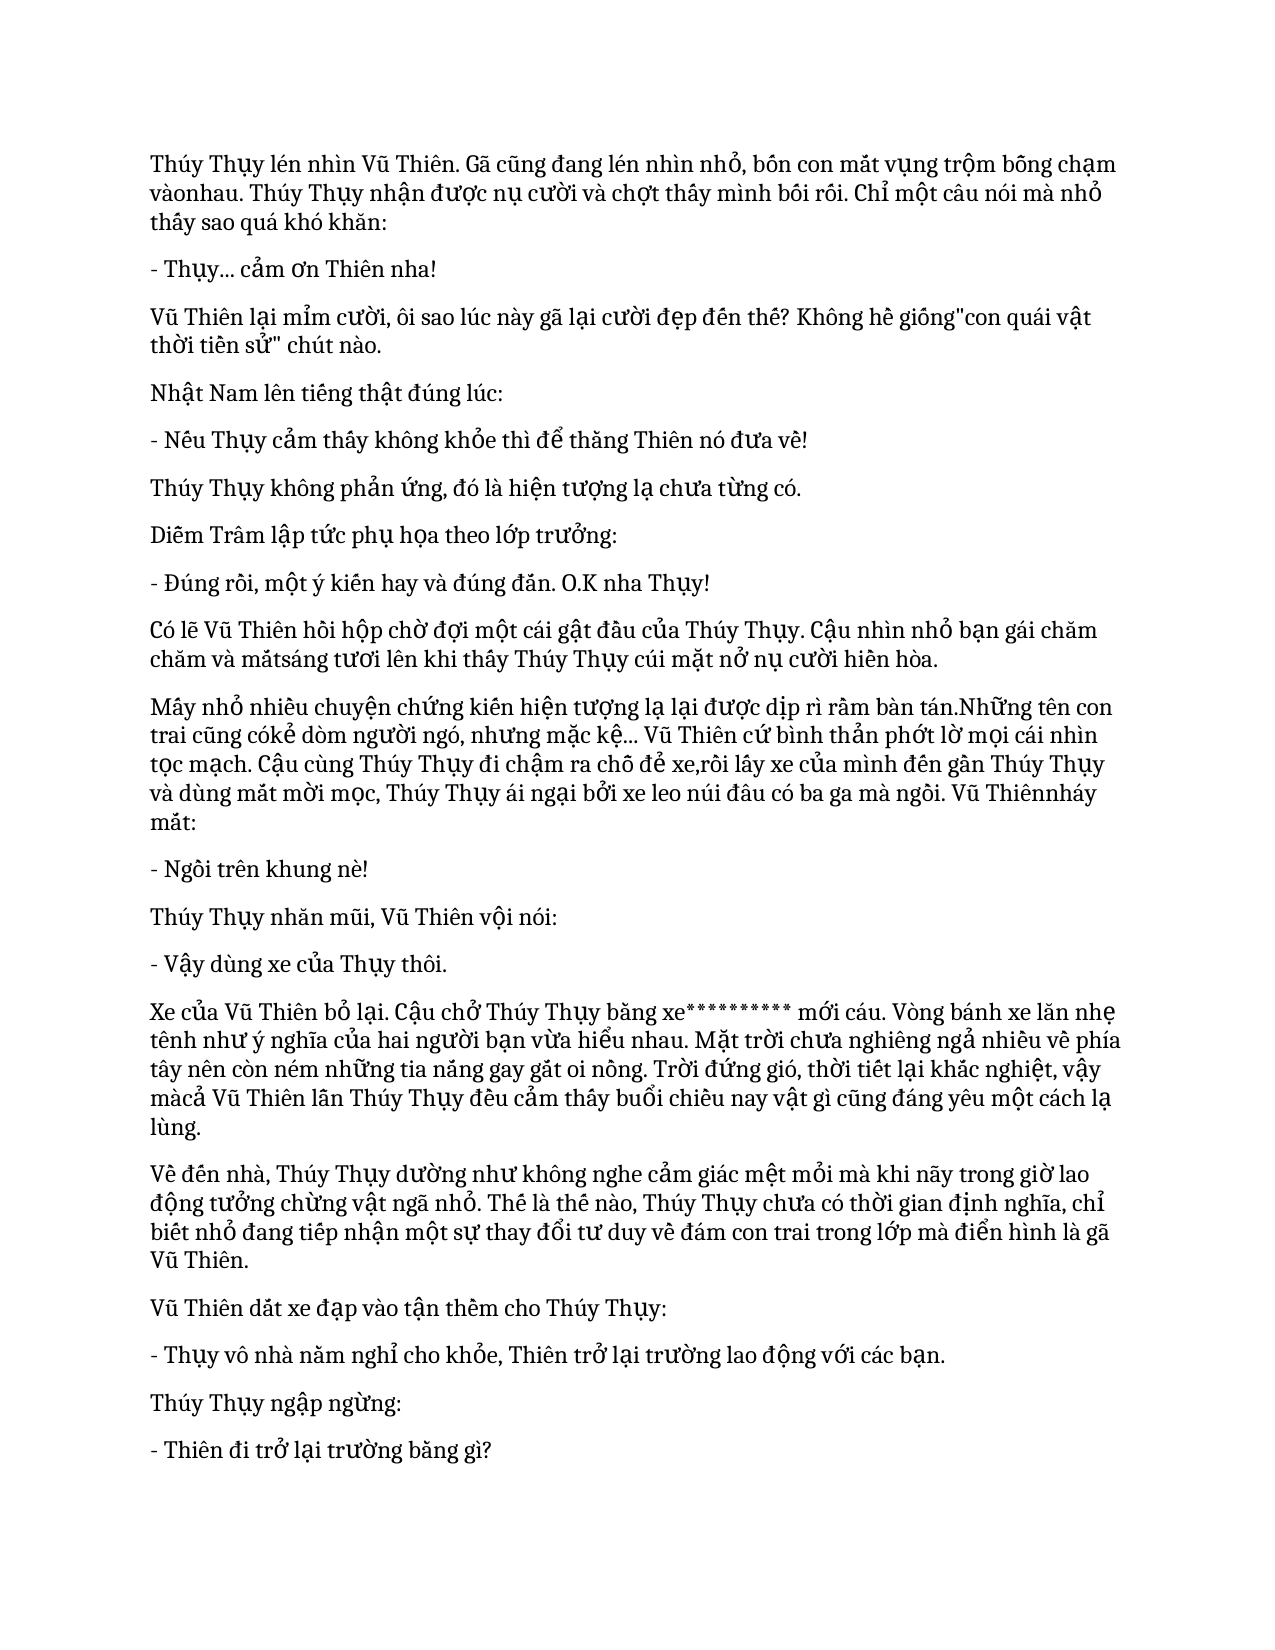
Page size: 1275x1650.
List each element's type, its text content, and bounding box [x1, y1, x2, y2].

text - Ðúng rồi, một ý kiến hay và đúng đắn. O.K nha Thụy! [150, 569, 1125, 597]
text Vũ Thiên dắt xe đạp vào tận thềm cho Thúy Thụy: [150, 1294, 1125, 1322]
text - Thụy vô nhà nằm nghỉ cho khỏe, Thiên trở lại trường lao động với các bạn. [150, 1341, 1125, 1370]
text Xe của Vũ Thiên bỏ lại. Cậu chở Thúy Thụy bằng xe********** mới cáu. Vòng bánh xe lăn nhẹ tênh như ý nghĩa của hai người bạn vừa hiểu nhau. Mặt trời chưa nghiêng ngả nhiều về phía tây nên còn ném những tia nắng gay gắt oi nồng. Trời đứng gió, thời tiết lại khắc nghiệt, vậy màcả Vũ Thiên lẫn Thúy Thụy đều cảm thấy buổi chiều nay vật gì cũng đáng yêu một cách lạ lùng. [150, 997, 1125, 1141]
text Thúy Thụy nhăn mũi, Vũ Thiên vội nói: [150, 902, 1125, 931]
text - Thiên đi trở lại trường bằng gì? [150, 1436, 1125, 1465]
text - Nếu Thụy cảm thấy không khỏe thì để thằng Thiên nó đưa về! [150, 426, 1125, 455]
text Về đến nhà, Thúy Thụy dường như không nghe cảm giác mệt mỏi mà khi nãy trong giờ lao động tưởng chừng vật ngã nhỏ. Thế là thế nào, Thúy Thụy chưa có thời gian định nghĩa, chỉ biết nhỏ đang tiếp nhận một sự thay đổi tư duy về đám con trai trong lớp mà điển hình là gã Vũ Thiên. [150, 1160, 1125, 1275]
text Mấy nhỏ nhiều chuyện chứng kiến hiện tượng lạ lại được dịp rì rầm bàn tán.Những tên con trai cũng cókẻ dòm người ngó, nhưng mặc kệ... Vũ Thiên cứ bình thản phớt lờ mọi cái nhìn tọc mạch. Cậu cùng Thúy Thụy đi chậm ra chỗ đẻ xe,rồi lấy xe của mình đến gần Thúy Thụy và dùng mắt mời mọc, Thúy Thụy ái ngại bởi xe leo núi đâu có ba ga mà ngồi. Vũ Thiênnháy mắt: [150, 692, 1125, 836]
text Thúy Thụy không phản ứng, đó là hiện tượng lạ chưa từng có. [150, 474, 1125, 502]
text Thúy Thụy lén nhìn Vũ Thiên. Gã cũng đang lén nhìn nhỏ, bốn con mắt vụng trộm bỗng chạm vàonhau. Thúy Thụy nhận được nụ cười và chợt thấy mình bối rối. Chỉ một câu nói mà nhỏ thấy sao quá khó khăn: [150, 150, 1125, 236]
text Nhật Nam lên tiếng thật đúng lúc: [150, 379, 1125, 407]
text Vũ Thiên lại mỉm cười, ôi sao lúc này gã lại cười đẹp đến thế? Không hề giống"con quái vật thời tiền sử" chút nào. [150, 302, 1125, 360]
text - Ngồi trên khung nè! [150, 855, 1125, 884]
text Có lẽ Vũ Thiên hồi hộp chờ đợi một cái gật đầu của Thúy Thụy. Cậu nhìn nhỏ bạn gái chăm chăm và mắtsáng tươi lên khi thấy Thúy Thụy cúi mặt nở nụ cười hiền hòa. [150, 616, 1125, 674]
text - Thụy... cảm ơn Thiên nha! [150, 255, 1125, 284]
text - Vậy dùng xe của Thụy thôi. [150, 950, 1125, 979]
text Thúy Thụy ngập ngừng: [150, 1389, 1125, 1417]
text Diễm Trâm lập tức phụ họa theo lớp trưởng: [150, 521, 1125, 550]
